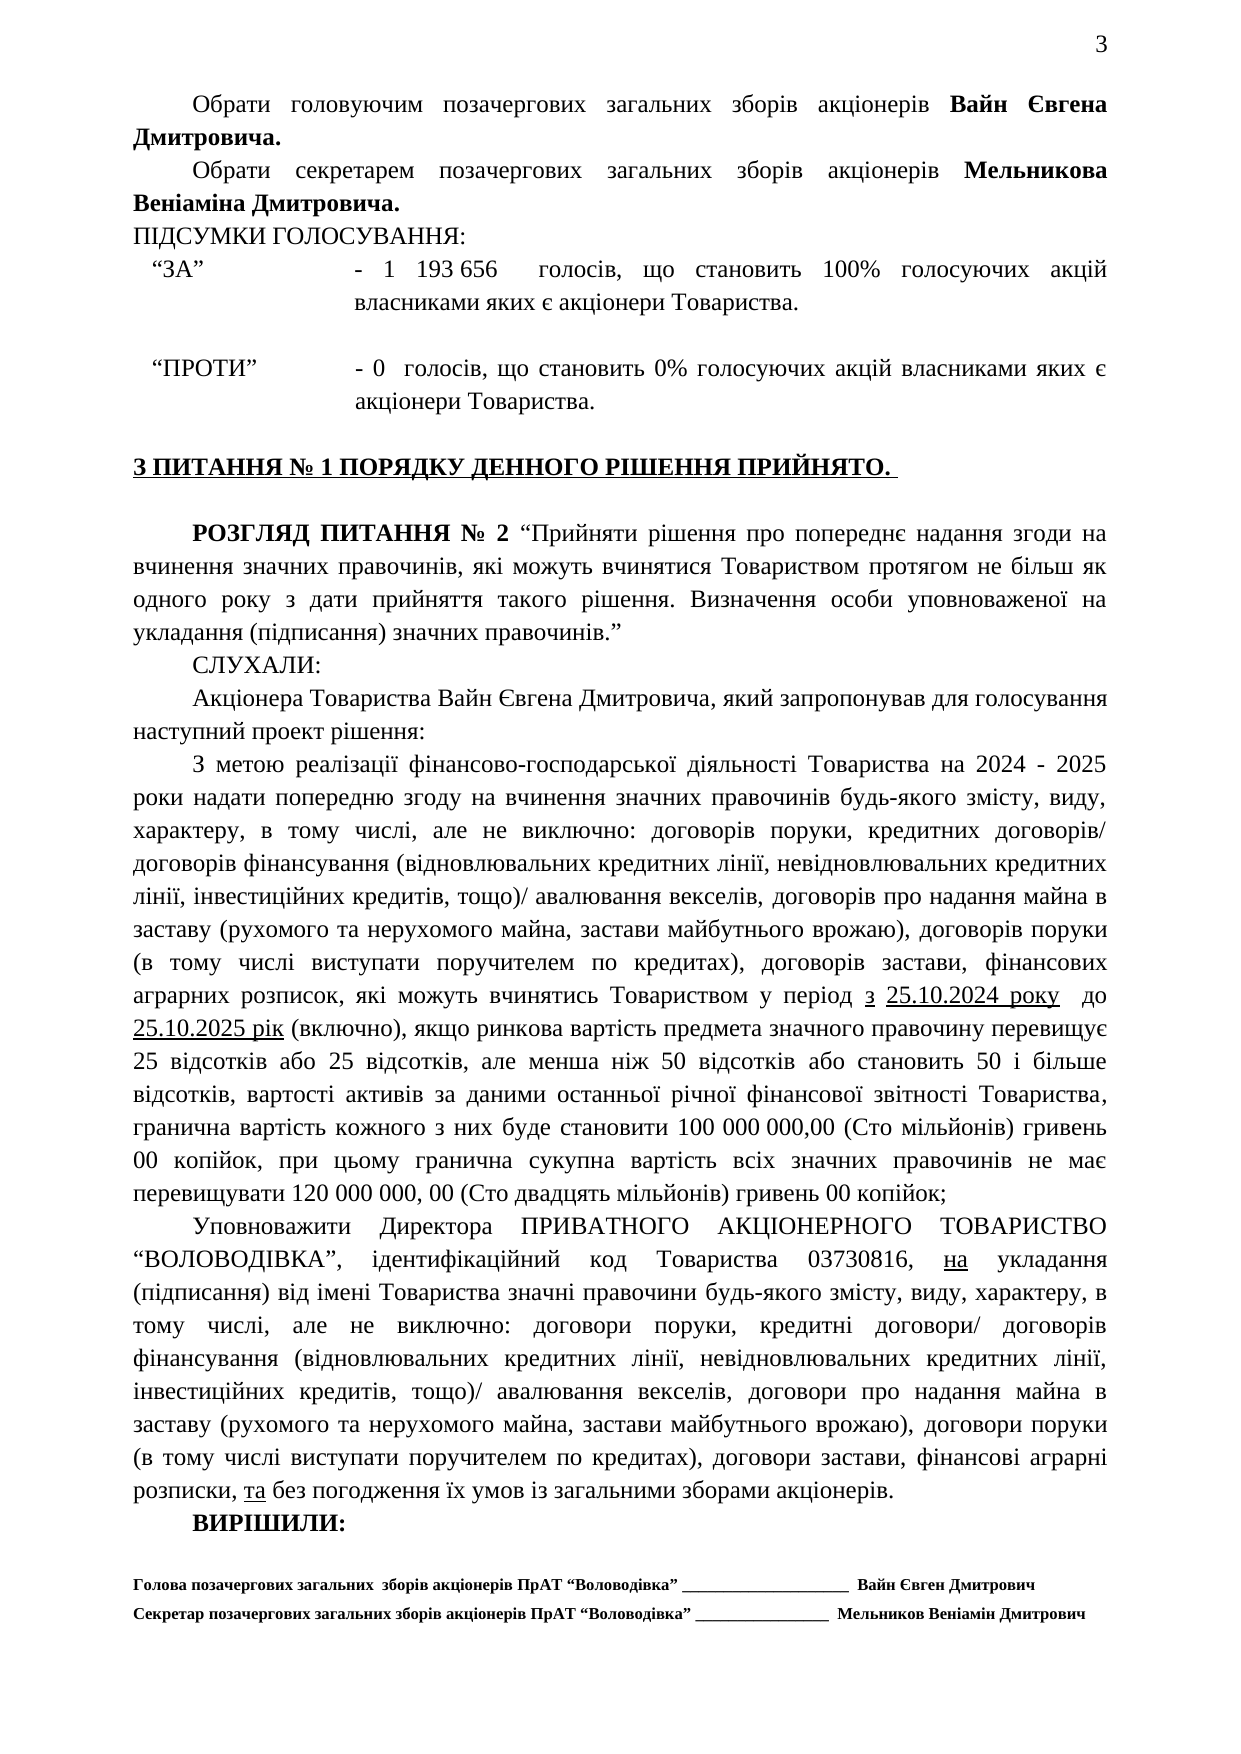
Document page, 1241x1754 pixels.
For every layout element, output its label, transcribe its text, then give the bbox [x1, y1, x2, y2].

text Уповноважити Директора ПРИВАТНОГО АКЦІОНЕРНОГО ТОВАРИСТВО “ВОЛОВОДІВКА”, ідентифікаційний код Товариства 03730816, на укладання (підписання) від імені Товариства значні правочини будь-якого змісту, виду, характеру, в тому числі, але не виключно: договори поруки, кредитні договори/ договорів фінансування (відновлювальних кредитних лінії, невідновлювальних кредитних лінії, інвестиційних кредитів, тощо)/ авалювання векселів, договори про надання майна в заставу (рухомого та нерухомого майна, застави майбутнього врожаю), договори поруки (в тому числі виступати поручителем по кредитах), договори застави, фінансові аграрні розписки, та без погодження їх умов із загальними зборами акціонерів. [133, 1211, 1107, 1504]
text “ПРОТИ” - 0 голосів, що становить 0% голосуючих акцій власниками яких є акціонери Товариства. [152, 353, 1107, 414]
text “ЗА” - 1 193 656 голосів, що становить 100% голосуючих акцій власниками яких є акціонери Товариства. [152, 254, 1107, 316]
text Обрати головуючим позачергових загальних зборів акціонерів Вайн Євгена Дмитровича. [133, 89, 1107, 150]
text З ПИТАННЯ № 1 ПОРЯДКУ ДЕННОГО РІШЕННЯ ПРИЙНЯТО. [133, 452, 1107, 481]
text РОЗГЛЯД ПИТАННЯ № 2 “Прийняти рішення про попереднє надання згоди на вчинення значних правочинів, які можуть вчинятися Товариством протягом не більш як одного року з дати прийняття такого рішення. Визначення особи уповноваженої на укладання (підписання) значних правочинів.” [133, 518, 1107, 646]
text СЛУХАЛИ: [133, 650, 1107, 679]
text ПІДСУМКИ ГОЛОСУВАННЯ: [133, 221, 1107, 249]
text Обрати секретарем позачергових загальних зборів акціонерів Мельникова Веніаміна Дмитровича. [133, 155, 1107, 216]
text Акціонера Товариства Вайн Євгена Дмитровича, який запропонував для голосування наступний проект рішення: [133, 683, 1107, 745]
text ВИРІШИЛИ: [133, 1508, 1107, 1537]
text З метою реалізації фінансово-господарської діяльності Товариства на 2024 - 2025 роки надати попередню згоду на вчинення значних правочинів будь-якого змісту, виду, характеру, в тому числі, але не виключно: договорів поруки, кредитних договорів/ договорів фінансування (відновлювальних кредитних лінії, невідновлювальних кредитних лінії, інвестиційних кредитів, тощо)/ авалювання векселів, договорів про надання майна в заставу (рухомого та нерухомого майна, застави майбутнього врожаю), договорів поруки (в тому числі виступати поручителем по кредитах), договорів застави, фінансових аграрних розписок, які можуть вчинятись Товариством у період з 25.10.2024 року до 25.10.2025 рік (включно), якщо ринкова вартість предмета значного правочину перевищує 25 відсотків або 25 відсотків, але менша ніж 50 відсотків або становить 50 і більше відсотків, вартості активів за даними останньої річної фінансової звітності Товариства, гранична вартість кожного з них буде становити 100 000 000,00 (Сто мільйонів) гривень 00 копійок, при цьому гранична сукупна вартість всіх значних правочинів не має перевищувати 120 000 000, 00 (Сто двадцять мільйонів) гривень 00 копійок; [133, 749, 1107, 1207]
